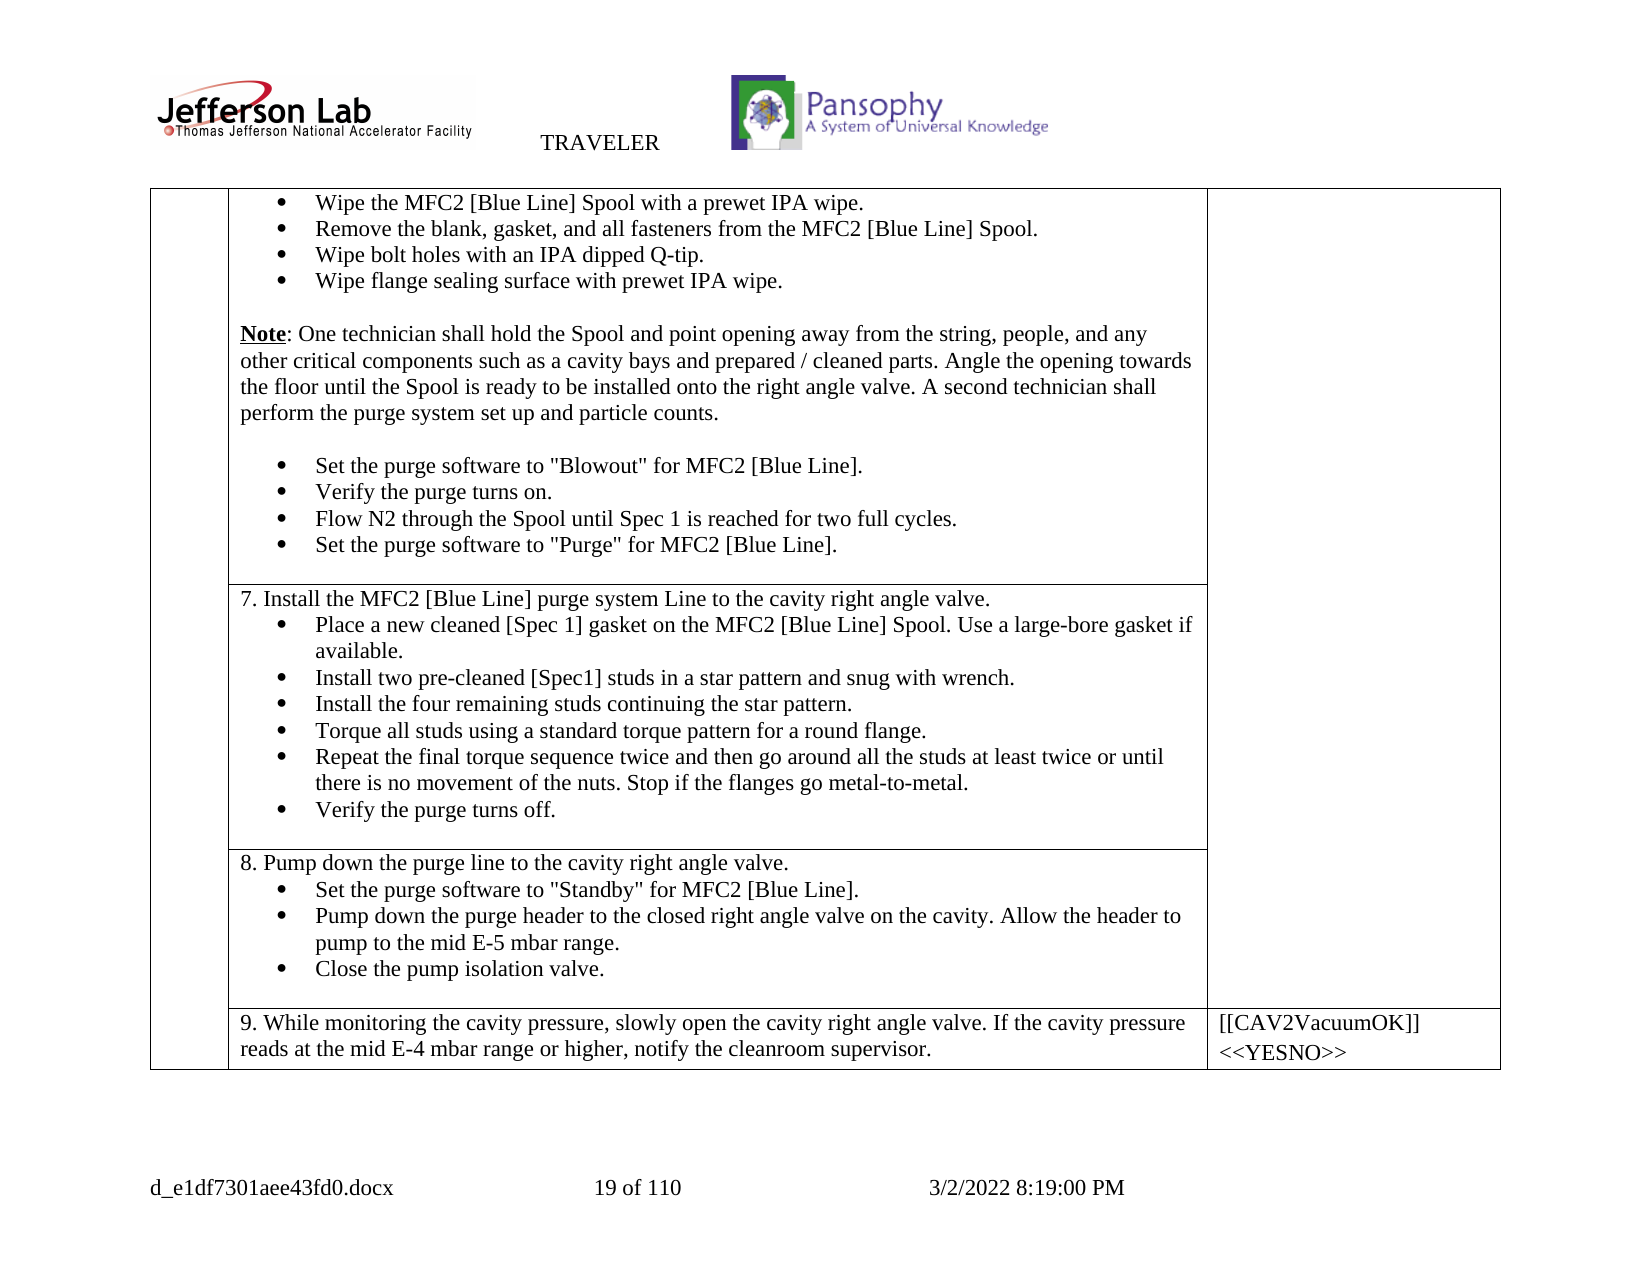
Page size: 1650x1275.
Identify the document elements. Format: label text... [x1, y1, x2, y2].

picture [150, 75, 477, 150]
picture [731, 75, 1050, 150]
table_cell 7. Install the MFC2 [Blue Line] purge system Line to the cavity right angle valve. Place a new cleaned [Spec 1] gasket on the MFC2 [Blue Line] Spool. Use a large-bore gasket if available. Install two pre-cleaned [Spec1] studs in a star pattern and snug with wrench. Install the four remaining studs continuing the star pattern. Torque all studs using a standard torque pattern for a round flange. Repeat the final torque sequence twice and then go around all the studs at least twice or until there is no movement of the nuts. Stop if the flanges go metal-to-metal. Verify the purge turns off. [229, 585, 1207, 848]
table_cell [[CAV2VacuumOK]] <<YESNO>> [1208, 1009, 1500, 1069]
table_cell 8. Pump down the purge line to the cavity right angle valve. Set the purge software to "Standby" for MFC2 [Blue Line]. Pump down the purge header to the closed right angle valve on the cavity. Allow the header to pump to the mid E-5 mbar range. Close the pump isolation valve. [229, 850, 1207, 1008]
